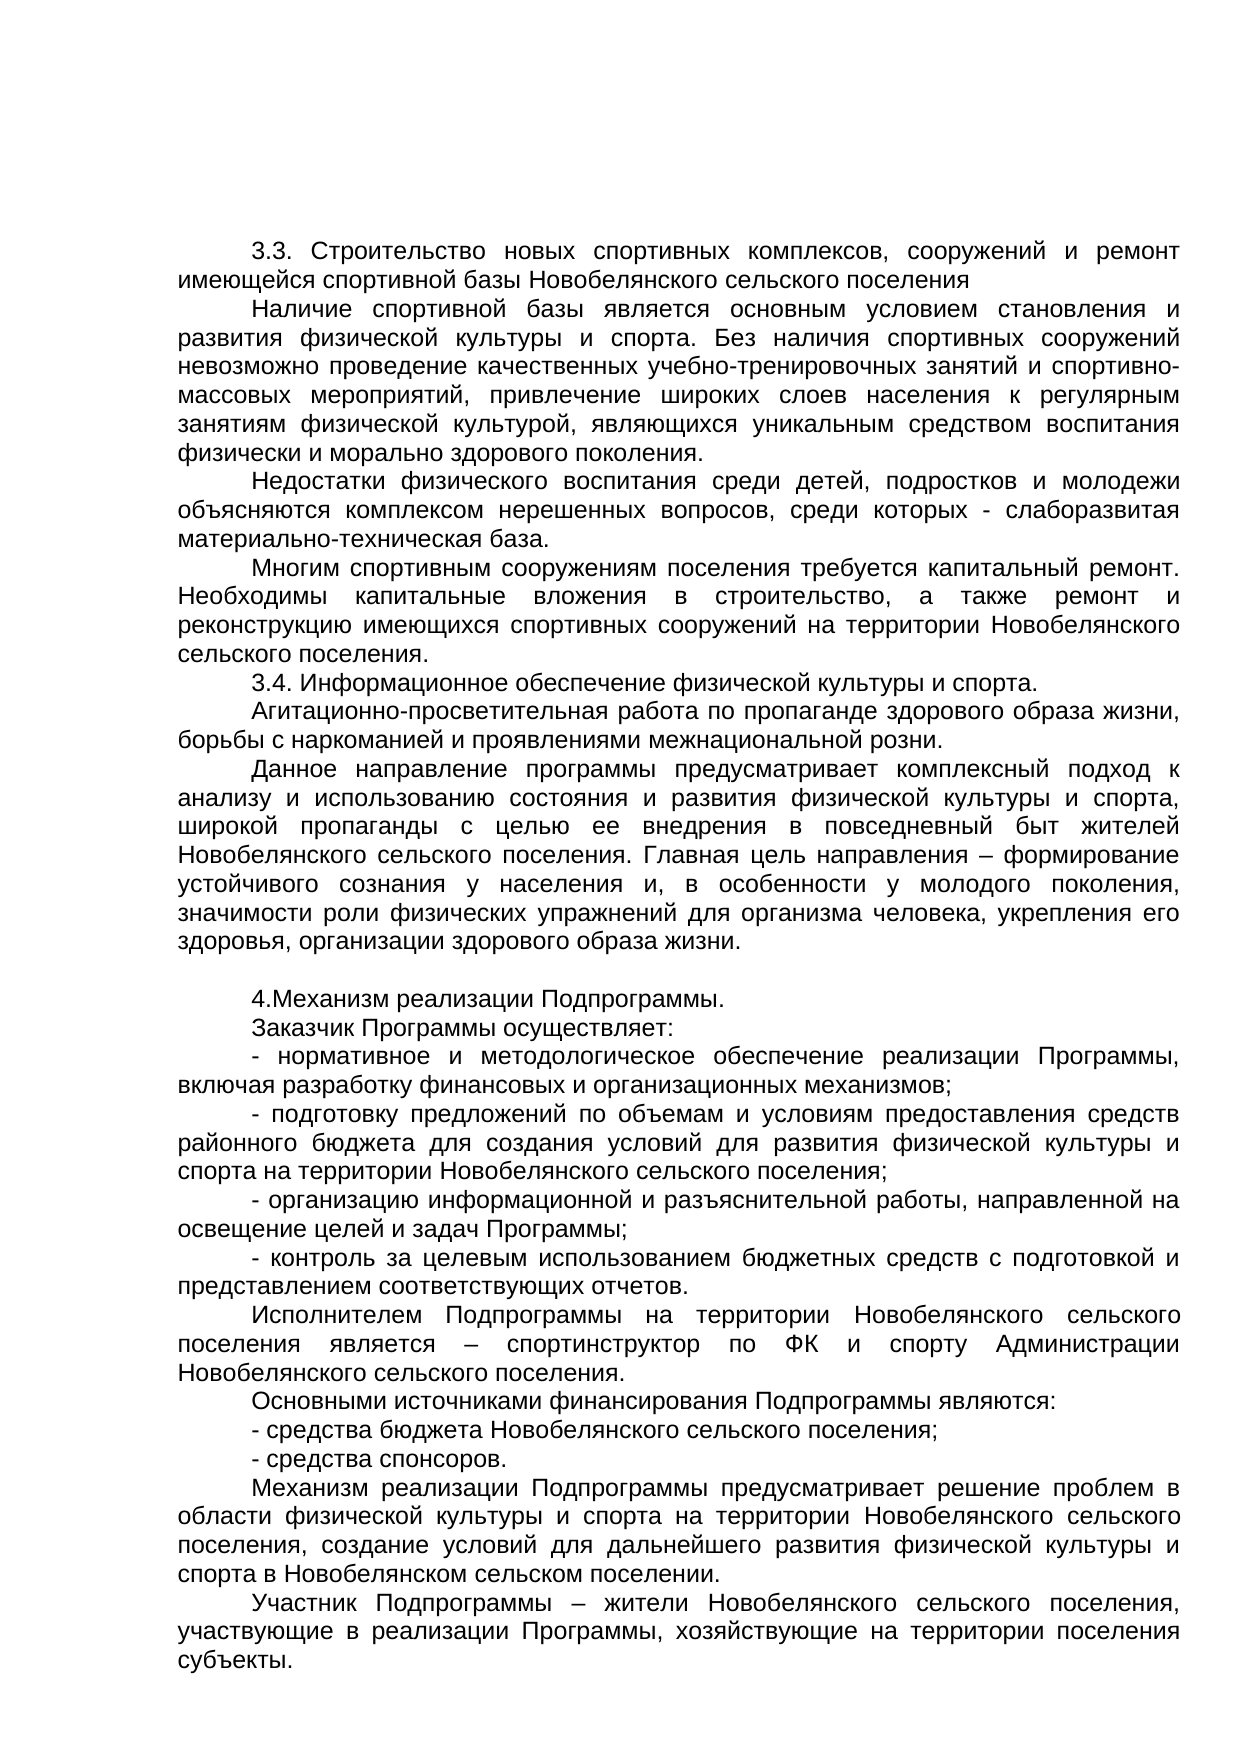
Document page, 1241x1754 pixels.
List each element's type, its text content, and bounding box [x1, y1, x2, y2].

text Многим спортивным сооружениям поселения требуется капитальный ремонт. Необходимы капитальные вложения в строительство, а также ремонт и реконструкцию имеющихся спортивных сооружений на территории Новобелянского сельского поселения. [177, 552, 1181, 667]
text - средства бюджета Новобелянского сельского поселения; [177, 1415, 1181, 1444]
text 3.3. Строительство новых спортивных комплексов, сооружений и ремонт имеющейся спортивной базы Новобелянского сельского поселения [177, 236, 1181, 294]
text 3.4. Информационное обеспечение физической культуры и спорта. [177, 667, 1181, 696]
text Наличие спортивной базы является основным условием становления и развития физической культуры и спорта. Без наличия спортивных сооружений невозможно проведение качественных учебно-тренировочных занятий и спортивно-массовых мероприятий, привлечение широких слоев населения к регулярным занятиям физической культурой, являющихся уникальным средством воспитания физически и морально здорового поколения. [177, 294, 1181, 466]
text Участник Подпрограммы – жители Новобелянского сельского поселения, участвующие в реализации Программы, хозяйствующие на территории поселения субъекты. [177, 1587, 1181, 1674]
text - подготовку предложений по объемам и условиям предоставления средств районного бюджета для создания условий для развития физической культуры и спорта на территории Новобелянского сельского поселения; [177, 1099, 1181, 1185]
text - контроль за целевым использованием бюджетных средств с подготовкой и представлением соответствующих отчетов. [177, 1242, 1181, 1300]
text Агитационно-просветительная работа по пропаганде здорового образа жизни, борьбы с наркоманией и проявлениями межнациональной розни. [177, 696, 1181, 754]
text Исполнителем Подпрограммы на территории Новобелянского сельского поселения является – спортинструктор по ФК и спорту Администрации Новобелянского сельского поселения. [177, 1300, 1181, 1386]
text Недостатки физического воспитания среди детей, подростков и молодежи объясняются комплексом нерешенных вопросов, среди которых - слаборазвитая материально-техническая база. [177, 466, 1181, 552]
text - нормативное и методологическое обеспечение реализации Программы, включая разработку финансовых и организационных механизмов; [177, 1041, 1181, 1099]
text Данное направление программы предусматривает комплексный подход к анализу и использованию состояния и развития физической культуры и спорта, широкой пропаганды с целью ее внедрения в повседневный быт жителей Новобелянского сельского поселения. Главная цель направления – формирование устойчивого сознания у населения и, в особенности у молодого поколения, значимости роли физических упражнений для организма человека, укрепления его здоровья, организации здорового образа жизни. [177, 754, 1181, 955]
text Основными источниками финансирования Подпрограммы являются: [177, 1386, 1181, 1415]
text 4.Механизм реализации Подпрограммы. [177, 984, 1181, 1012]
text Механизм реализации Подпрограммы предусматривает решение проблем в области физической культуры и спорта на территории Новобелянского сельского поселения, создание условий для дальнейшего развития физической культуры и спорта в Новобелянском сельском поселении. [177, 1472, 1181, 1587]
text - средства спонсоров. [177, 1444, 1181, 1472]
text Заказчик Программы осуществляет: [177, 1012, 1181, 1041]
text - организацию информационной и разъяснительной работы, направленной на освещение целей и задач Программы; [177, 1185, 1181, 1242]
